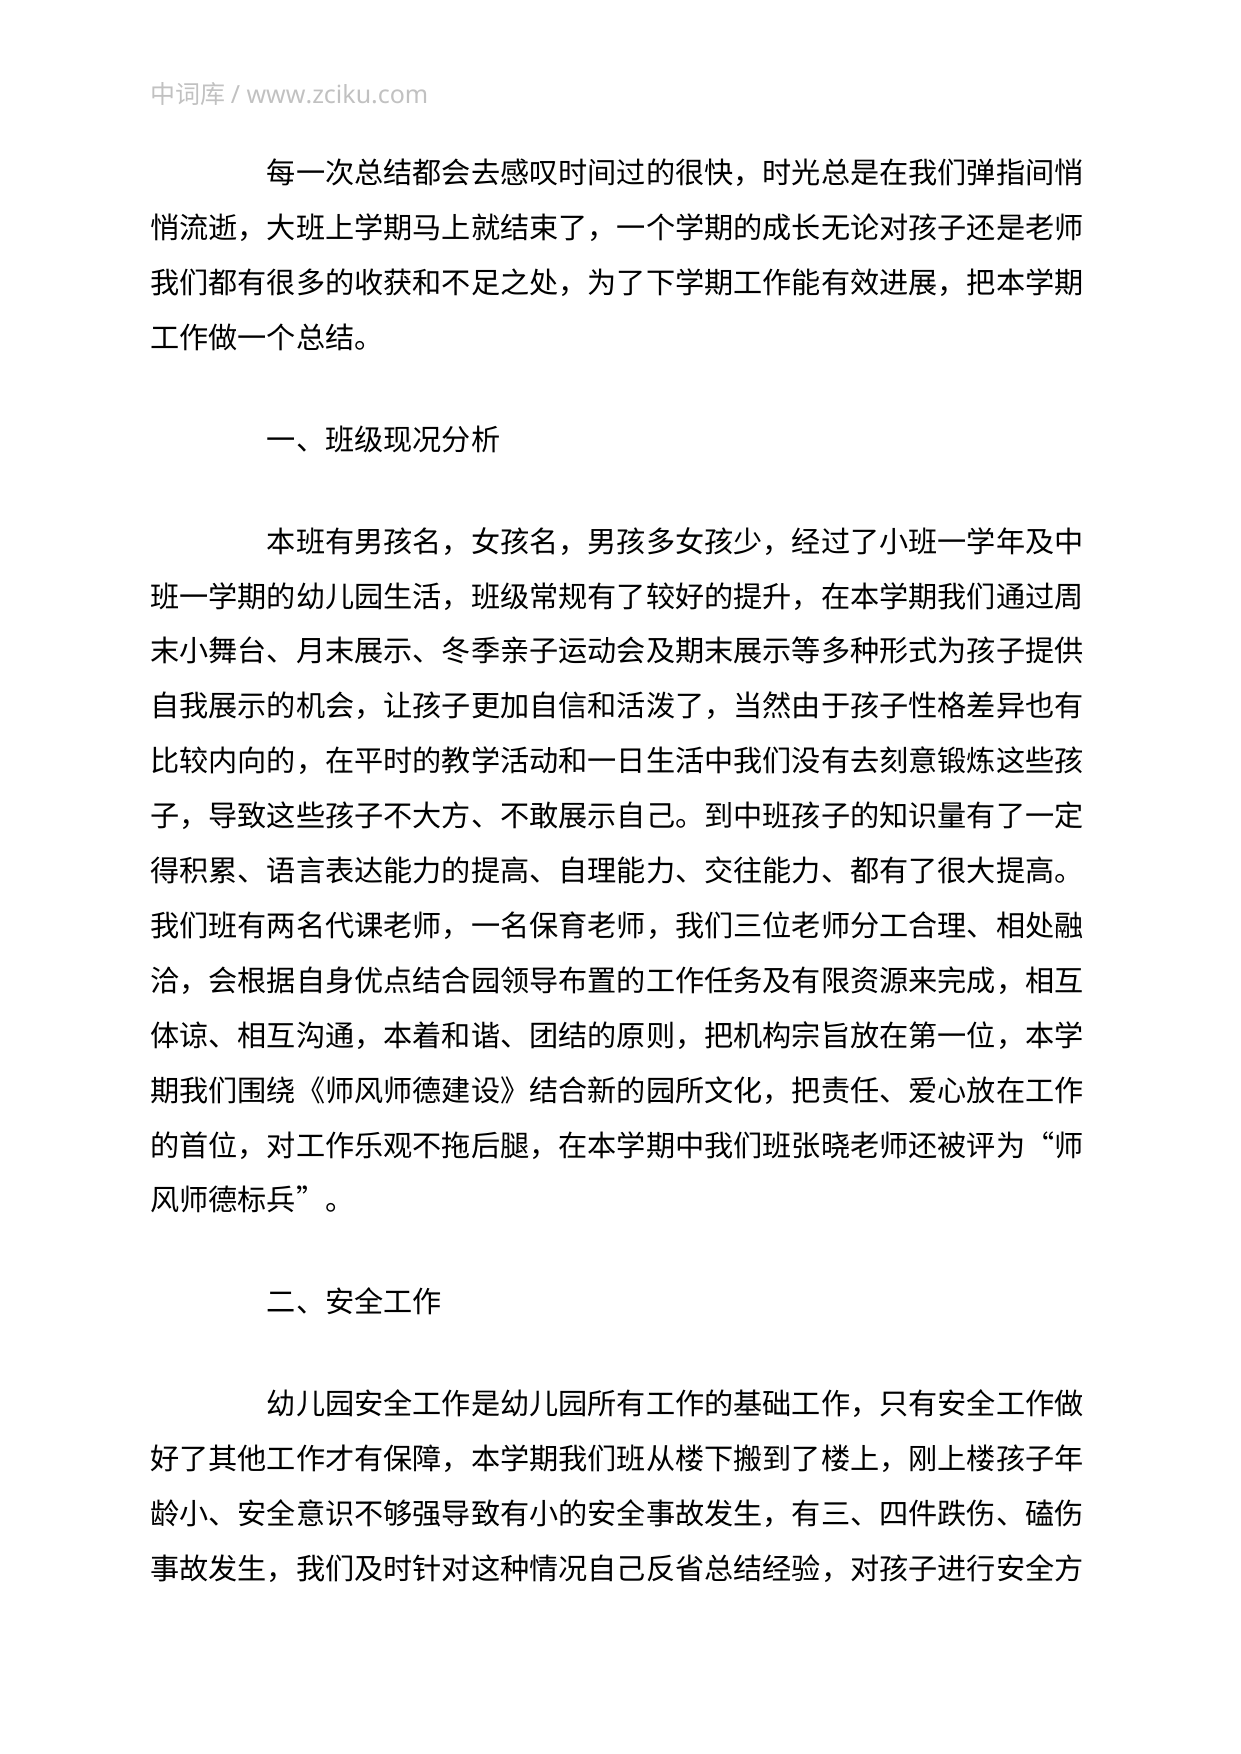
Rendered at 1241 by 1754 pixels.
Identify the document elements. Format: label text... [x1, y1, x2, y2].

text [150, 1381, 1090, 1587]
text 每一次总结都会去感叹时间过的很快，时光总是在我们弹指间悄悄流逝，大班上学期马上就结束了，一个学期的成长无论对孩子还是老师我们都有很多的收获和不足之处，为了下学期工作能有效进展，把本学期工作做一个总结。 [150, 150, 1090, 357]
text 本班有男孩名，女孩名，男孩多女孩少，经过了小班一学年及中班一学期的幼儿园生活，班级常规有了较好的提升，在本学期我们通过周末小舞台、月末展示、冬季亲子运动会及期末展示等多种形式为孩子提供自我展示的机会，让孩子更加自信和活泼了，当然由于孩子性格差异也有比较内向的，在平时的教学活动和一日生活中我们没有去刻意锻炼这些孩子，导致这些孩子不大方、不敢展示自己。到中班孩子的知识量有了一定得积累、语言表达能力的提高、自理能力、交往能力、都有了很大提高。我们班有两名代课老师，一名保育老师，我们三位老师分工合理、相处融洽，会根据自身优点结合园领导布置的工作任务及有限资源来完成，相互体谅、相互沟通，本着和谐、团结的原则，把机构宗旨放在第一位，本学期我们围绕《师风师德建设》结合新的园所文化，把责任、爱心放在工作的首位，对工作乐观不拖后腿，在本学期中我们班张晓老师还被评为“师风师德标兵”。 [150, 518, 1090, 1219]
text 一、班级现况分析 [150, 416, 1090, 459]
text 二、安全工作 [150, 1279, 1090, 1321]
